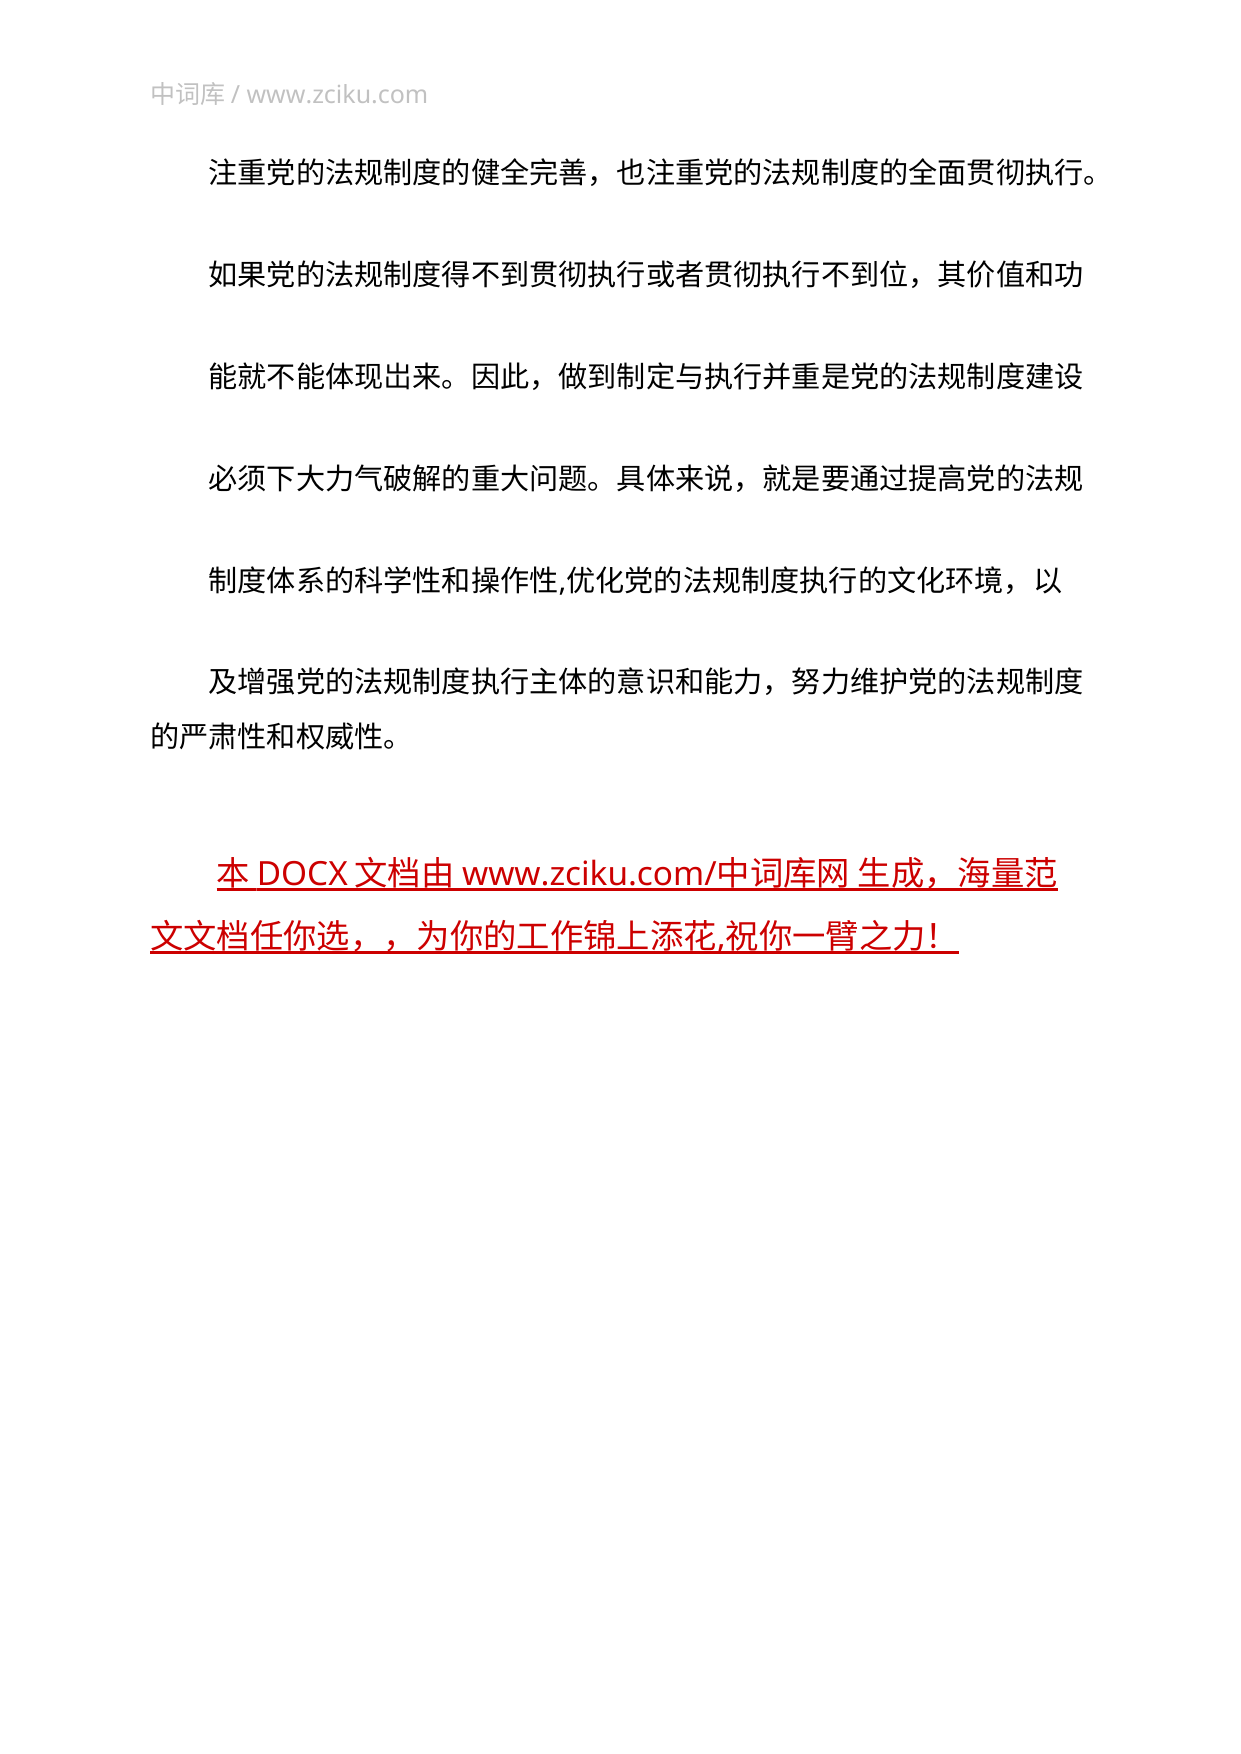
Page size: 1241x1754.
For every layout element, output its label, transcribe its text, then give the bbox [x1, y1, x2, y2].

text 本DOCX文档由 www.zciku.com/中词库网 生成，海量范文文档任你选，，为你的工作锦上添花,祝你一臂之力！ [150, 847, 1090, 958]
text 必须下大力气破解的重大问题。具体来说，就是要通过提高党的法规 [150, 455, 1090, 498]
text 及增强党的法规制度执行主体的意识和能力，努力维护党的法规制度的严肃性和权威性。 [150, 659, 1090, 756]
text 能就不能体现岀来。因此，做到制定与执行并重是党的法规制度建设 [150, 353, 1090, 396]
text 注重党的法规制度的健全完善，也注重党的法规制度的全面贯彻执行。 [150, 150, 1090, 192]
text 如果党的法规制度得不到贯彻执行或者贯彻执行不到位，其价值和功 [150, 252, 1090, 294]
text 制度体系的科学性和操作性,优化党的法规制度执行的文化环境，以 [150, 557, 1090, 599]
